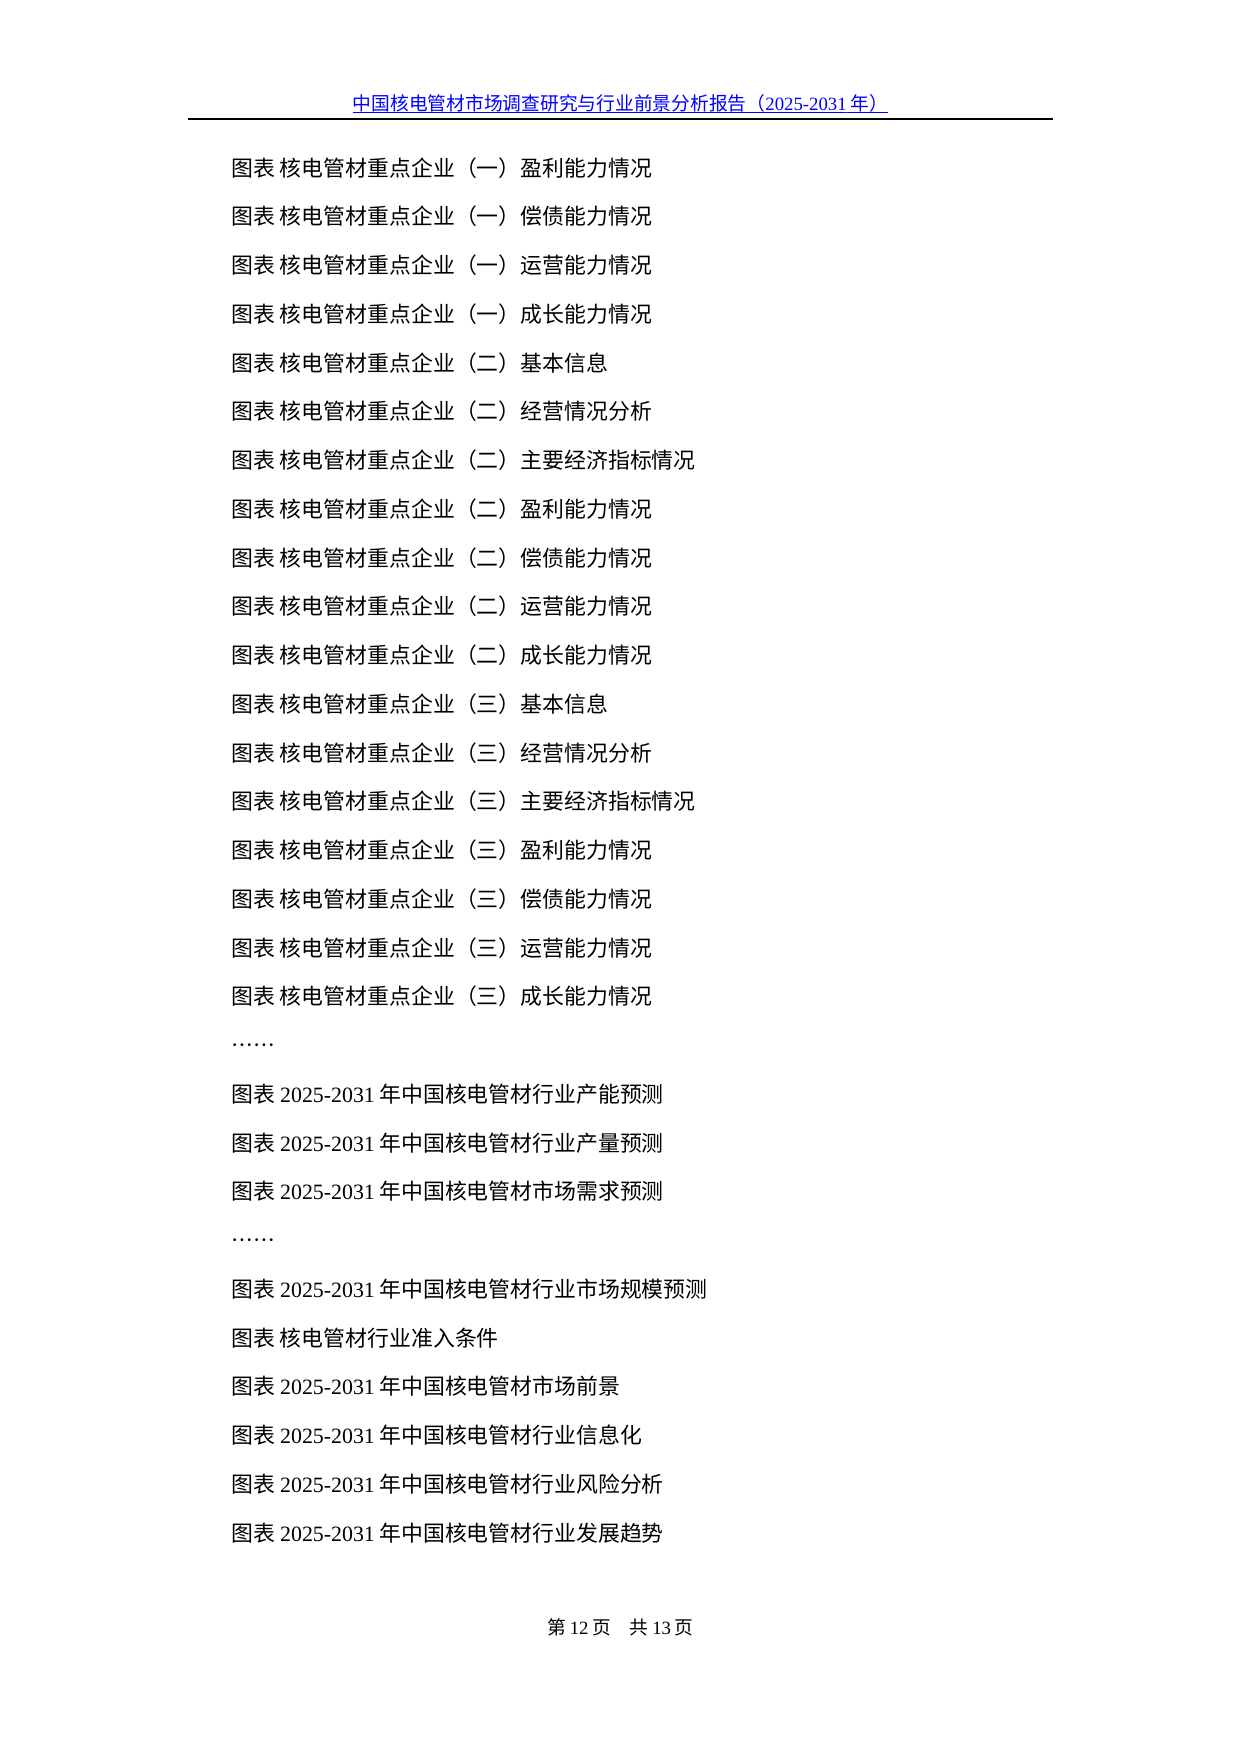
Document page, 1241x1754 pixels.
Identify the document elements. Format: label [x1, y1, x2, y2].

text [187, 150, 1053, 1548]
